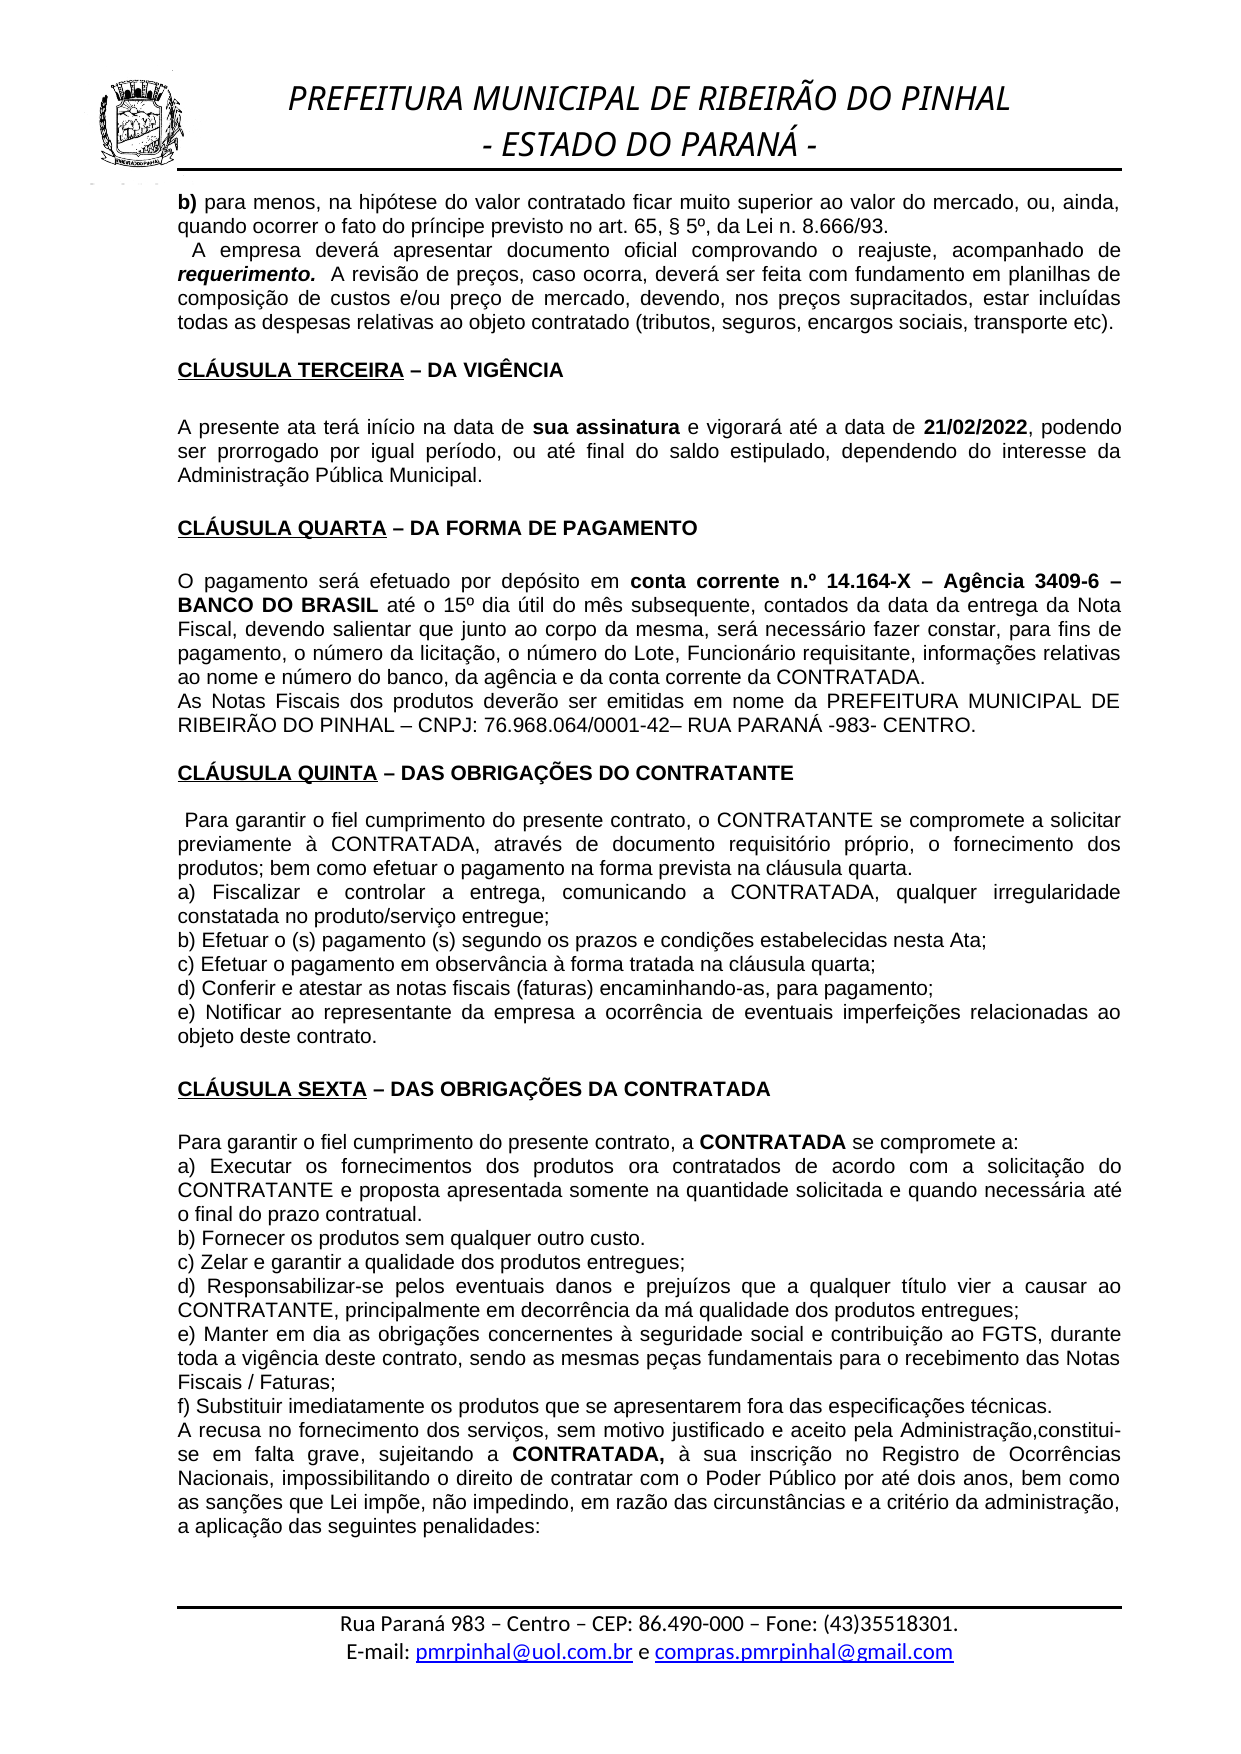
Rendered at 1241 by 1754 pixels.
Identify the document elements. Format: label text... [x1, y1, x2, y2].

text CLÁUSULA QUINTA – DAS OBRIGAÇÕES DO CONTRATANTE [177, 760, 1122, 784]
text e) Notificar ao representante da empresa a ocorrência de eventuais imperfeições relacionadas ao objeto deste contrato. [177, 1000, 1122, 1048]
text As Notas Fiscais dos produtos deverão ser emitidas em nome da PREFEITURA MUNICIPAL DE RIBEIRÃO DO PINHAL – CNPJ: 76.968.064/0001-42– RUA PARANÁ -983- CENTRO. [177, 688, 1122, 736]
text CLÁUSULA SEXTA – DAS OBRIGAÇÕES DA CONTRATADA [177, 1077, 1122, 1101]
text Para garantir o fiel cumprimento do presente contrato, o CONTRATANTE se compromete a solicitar previamente à CONTRATADA, através de documento requisitório próprio, o fornecimento dos produtos; bem como efetuar o pagamento na forma prevista na cláusula quarta. [177, 808, 1122, 880]
text a) Executar os fornecimentos dos produtos ora contratados de acordo com a solicitação do CONTRATANTE e proposta apresentada somente na quantidade solicitada e quando necessária até o final do prazo contratual. [177, 1154, 1122, 1226]
text c) Zelar e garantir a qualidade dos produtos entregues; [177, 1250, 1122, 1274]
text A empresa deverá apresentar documento oficial comprovando o reajuste, acompanhado de requerimento. A revisão de preços, caso ocorra, deverá ser feita com fundamento em planilhas de composição de custos e/ou preço de mercado, devendo, nos preços supracitados, estar incluídas todas as despesas relativas ao objeto contratado (tributos, seguros, encargos sociais, transporte etc). [177, 238, 1122, 334]
text CLÁUSULA TERCEIRA – DA VIGÊNCIA [177, 358, 1122, 382]
picture [83, 65, 202, 185]
text e) Manter em dia as obrigações concernentes à seguridade social e contribuição ao FGTS, durante toda a vigência deste contrato, sendo as mesmas peças fundamentais para o recebimento das Notas Fiscais / Faturas; [177, 1322, 1122, 1394]
text Para garantir o fiel cumprimento do presente contrato, a CONTRATADA se compromete a: [177, 1130, 1122, 1154]
text a) Fiscalizar e controlar a entrega, comunicando a CONTRATADA, qualquer irregularidade constatada no produto/serviço entregue; [177, 880, 1122, 928]
text c) Efetuar o pagamento em observância à forma tratada na cláusula quarta; [177, 952, 1122, 976]
text A presente ata terá início na data de sua assinatura e vigorará até a data de 21/02/2022, podendo ser prorrogado por igual período, ou até final do saldo estipulado, dependendo do interesse da Administração Pública Municipal. [177, 414, 1122, 486]
text CLÁUSULA QUARTA – DA FORMA DE PAGAMENTO [177, 516, 1122, 539]
text f) Substituir imediatamente os produtos que se apresentarem fora das especificações técnicas. [177, 1394, 1122, 1418]
text b) para menos, na hipótese do valor contratado ficar muito superior ao valor do mercado, ou, ainda, quando ocorrer o fato do príncipe previsto no art. 65, § 5º, da Lei n. 8.666/93. [177, 190, 1122, 238]
text b) Fornecer os produtos sem qualquer outro custo. [177, 1226, 1122, 1250]
text d) Conferir e atestar as notas fiscais (faturas) encaminhando-as, para pagamento; [177, 976, 1122, 1000]
text A recusa no fornecimento dos serviços, sem motivo justificado e aceito pela Administração,constitui-se em falta grave, sujeitando a CONTRATADA, à sua inscrição no Registro de Ocorrências Nacionais, impossibilitando o direito de contratar com o Poder Público por até dois anos, bem como as sanções que Lei impõe, não impedindo, em razão das circunstâncias e a critério da administração, a aplicação das seguintes penalidades: [177, 1418, 1122, 1537]
text O pagamento será efetuado por depósito em conta corrente n.º 14.164-X – Agência 3409-6 – BANCO DO BRASIL até o 15º dia útil do mês subsequente, contados da data da entrega da Nota Fiscal, devendo salientar que junto ao corpo da mesma, será necessário fazer constar, para fins de pagamento, o número da licitação, o número do Lote, Funcionário requisitante, informações relativas ao nome e número do banco, da agência e da conta corrente da CONTRATADA. [177, 569, 1122, 688]
text b) Efetuar o (s) pagamento (s) segundo os prazos e condições estabelecidas nesta Ata; [177, 928, 1122, 952]
text d) Responsabilizar-se pelos eventuais danos e prejuízos que a qualquer título vier a causar ao CONTRATANTE, principalmente em decorrência da má qualidade dos produtos entregues; [177, 1274, 1122, 1322]
